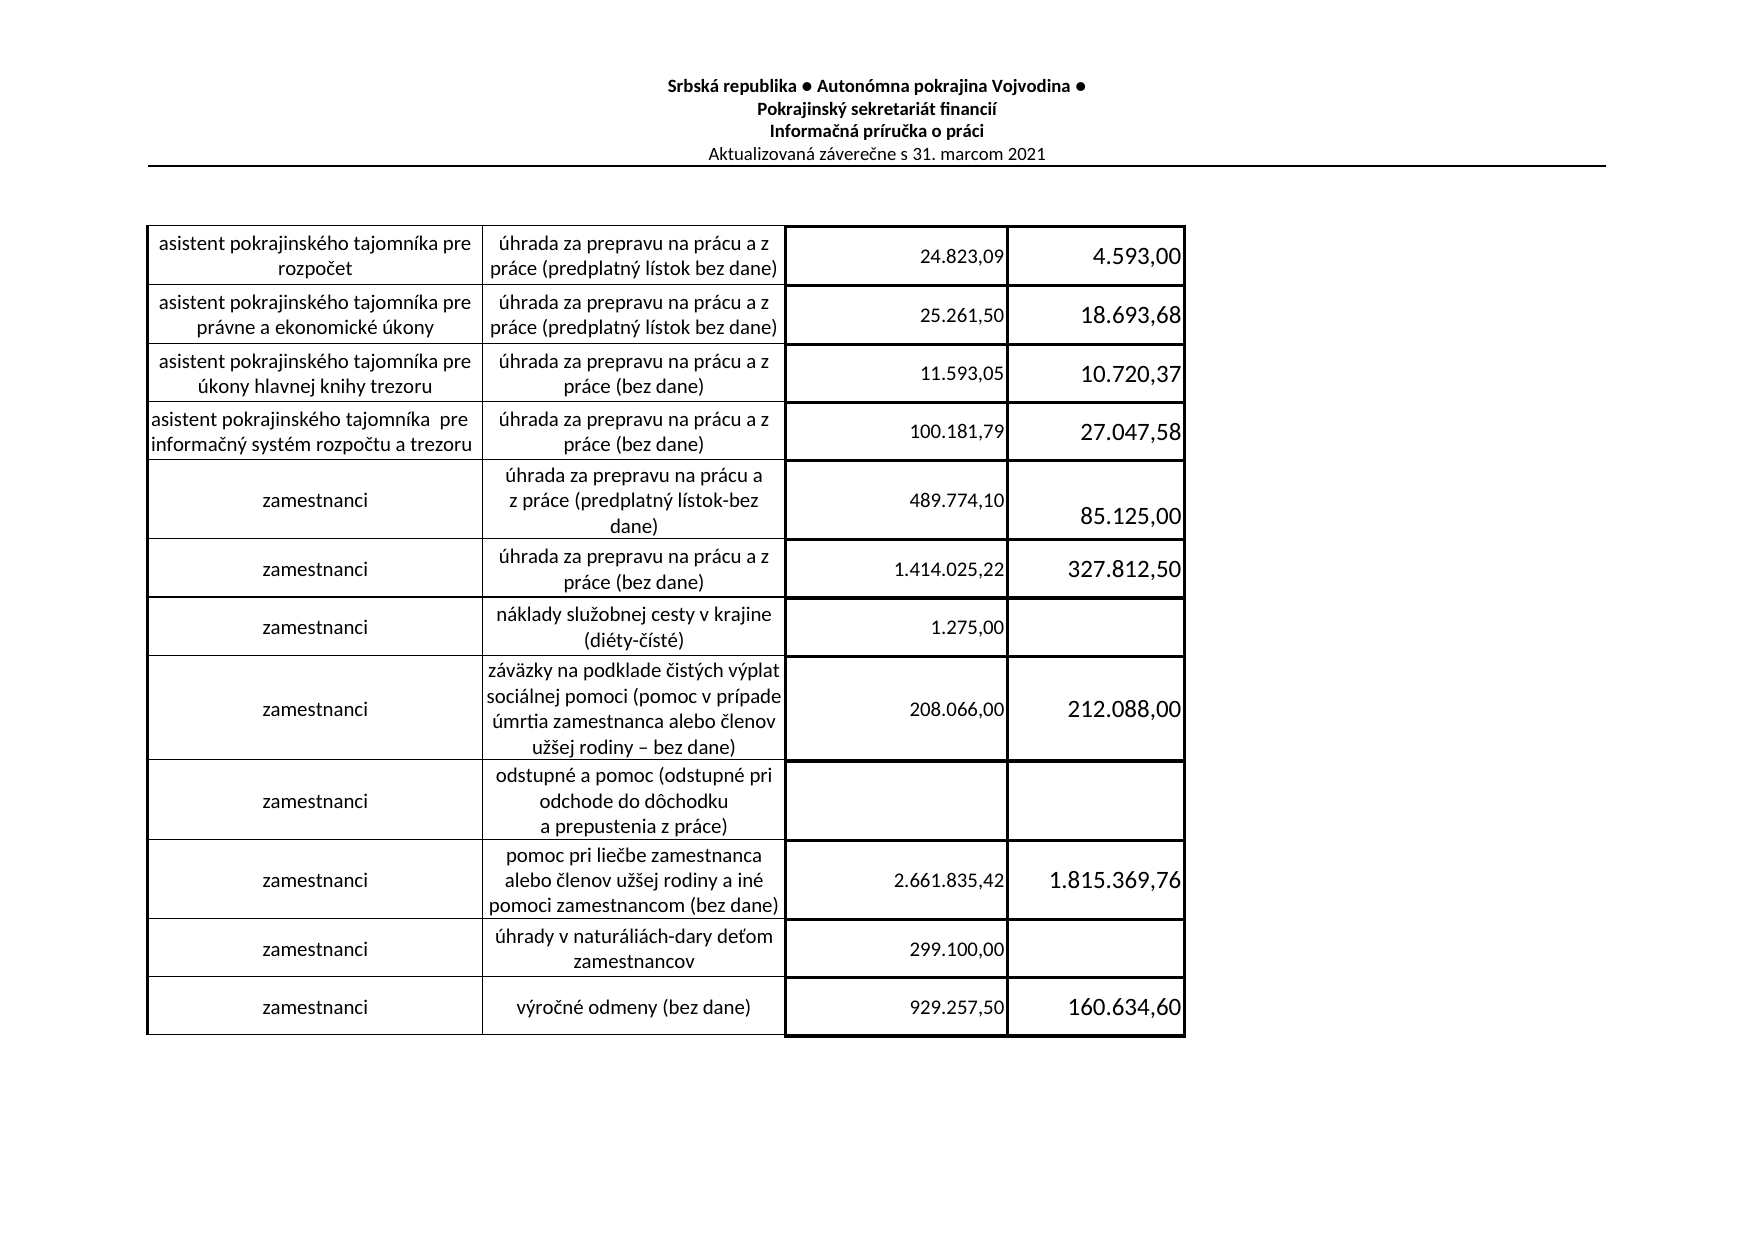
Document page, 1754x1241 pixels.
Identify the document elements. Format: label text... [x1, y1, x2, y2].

table_cell 212.088,00 [1009, 658, 1183, 759]
table_cell asistent pokrajinského tajomníka pre informačný systém rozpočtu a trezoru [149, 402, 482, 459]
table_cell 2.661.835,42 [787, 842, 1006, 918]
table_cell zamestnanci [149, 656, 482, 759]
table_cell 11.593,05 [787, 346, 1006, 401]
table_cell 85.125,00 [1009, 462, 1183, 538]
table_cell úhrada za prepravu na prácu a z práce (predplatný lístok-bez dane) [483, 460, 784, 538]
table_cell úhrada za prepravu na prácu a z práce (bez dane) [483, 539, 784, 596]
table_cell úhrada za prepravu na prácu a z práce (predplatný lístok bez dane) [483, 226, 784, 283]
table_cell 24.823,09 [787, 228, 1006, 283]
table_cell 27.047,58 [1009, 404, 1183, 459]
table_cell 4.593,00 [1009, 228, 1183, 283]
table_cell záväzky na podklade čistých výplat sociálnej pomoci (pomoc v prípade úmrtia zamestnanca alebo členov užšej rodiny – bez dane) [483, 656, 784, 759]
table_cell [1009, 921, 1183, 976]
table_cell 18.693,68 [1009, 287, 1183, 343]
table_cell 1.414.025,22 [787, 541, 1006, 596]
table_cell [1009, 763, 1183, 839]
table_cell zamestnanci [149, 539, 482, 596]
table_cell úhrada za prepravu na prácu a z práce (predplatný lístok bez dane) [483, 285, 784, 343]
table_cell 100.181,79 [787, 404, 1006, 459]
table_cell asistent pokrajinského tajomníka pre právne a ekonomické úkony [149, 285, 482, 343]
table_cell 25.261,50 [787, 287, 1006, 343]
table_cell výročné odmeny (bez dane) [483, 977, 784, 1034]
table_cell 10.720,37 [1009, 346, 1183, 401]
table_cell úhrady v naturáliách-dary deťom zamestnancov [483, 919, 784, 976]
table_cell zamestnanci [149, 977, 482, 1034]
table_cell 489.774,10 [787, 462, 1006, 538]
table_cell pomoc pri liečbe zamestnanca alebo členov užšej rodiny a iné pomoci zamestnancom (bez dane) [483, 840, 784, 918]
table_cell úhrada za prepravu na prácu a z práce (bez dane) [483, 402, 784, 459]
table_cell zamestnanci [149, 460, 482, 538]
table_cell asistent pokrajinského tajomníka pre úkony hlavnej knihy trezoru [149, 344, 482, 401]
table_cell zamestnanci [149, 840, 482, 918]
table_cell 929.257,50 [787, 979, 1006, 1034]
table_cell 1.275,00 [787, 600, 1006, 654]
table_cell 299.100,00 [787, 921, 1006, 976]
table_cell 1.815.369,76 [1009, 842, 1183, 918]
table_cell 160.634,60 [1009, 979, 1183, 1034]
table_cell zamestnanci [149, 919, 482, 976]
table_cell 208.066,00 [787, 658, 1006, 759]
table_cell 327.812,50 [1009, 541, 1183, 596]
table_cell zamestnanci [149, 598, 482, 654]
table_cell [1009, 600, 1183, 654]
table_cell náklady služobnej cesty v krajine (diéty-čísté) [483, 598, 784, 654]
table_cell asistent pokrajinského tajomníka pre rozpočet [149, 226, 482, 283]
table_cell odstupné a pomoc (odstupné pri odchode do dôchodku a prepustenia z práce) [483, 760, 784, 839]
table_cell [787, 763, 1006, 839]
table_cell úhrada za prepravu na prácu a z práce (bez dane) [483, 344, 784, 401]
table_cell zamestnanci [149, 760, 482, 839]
